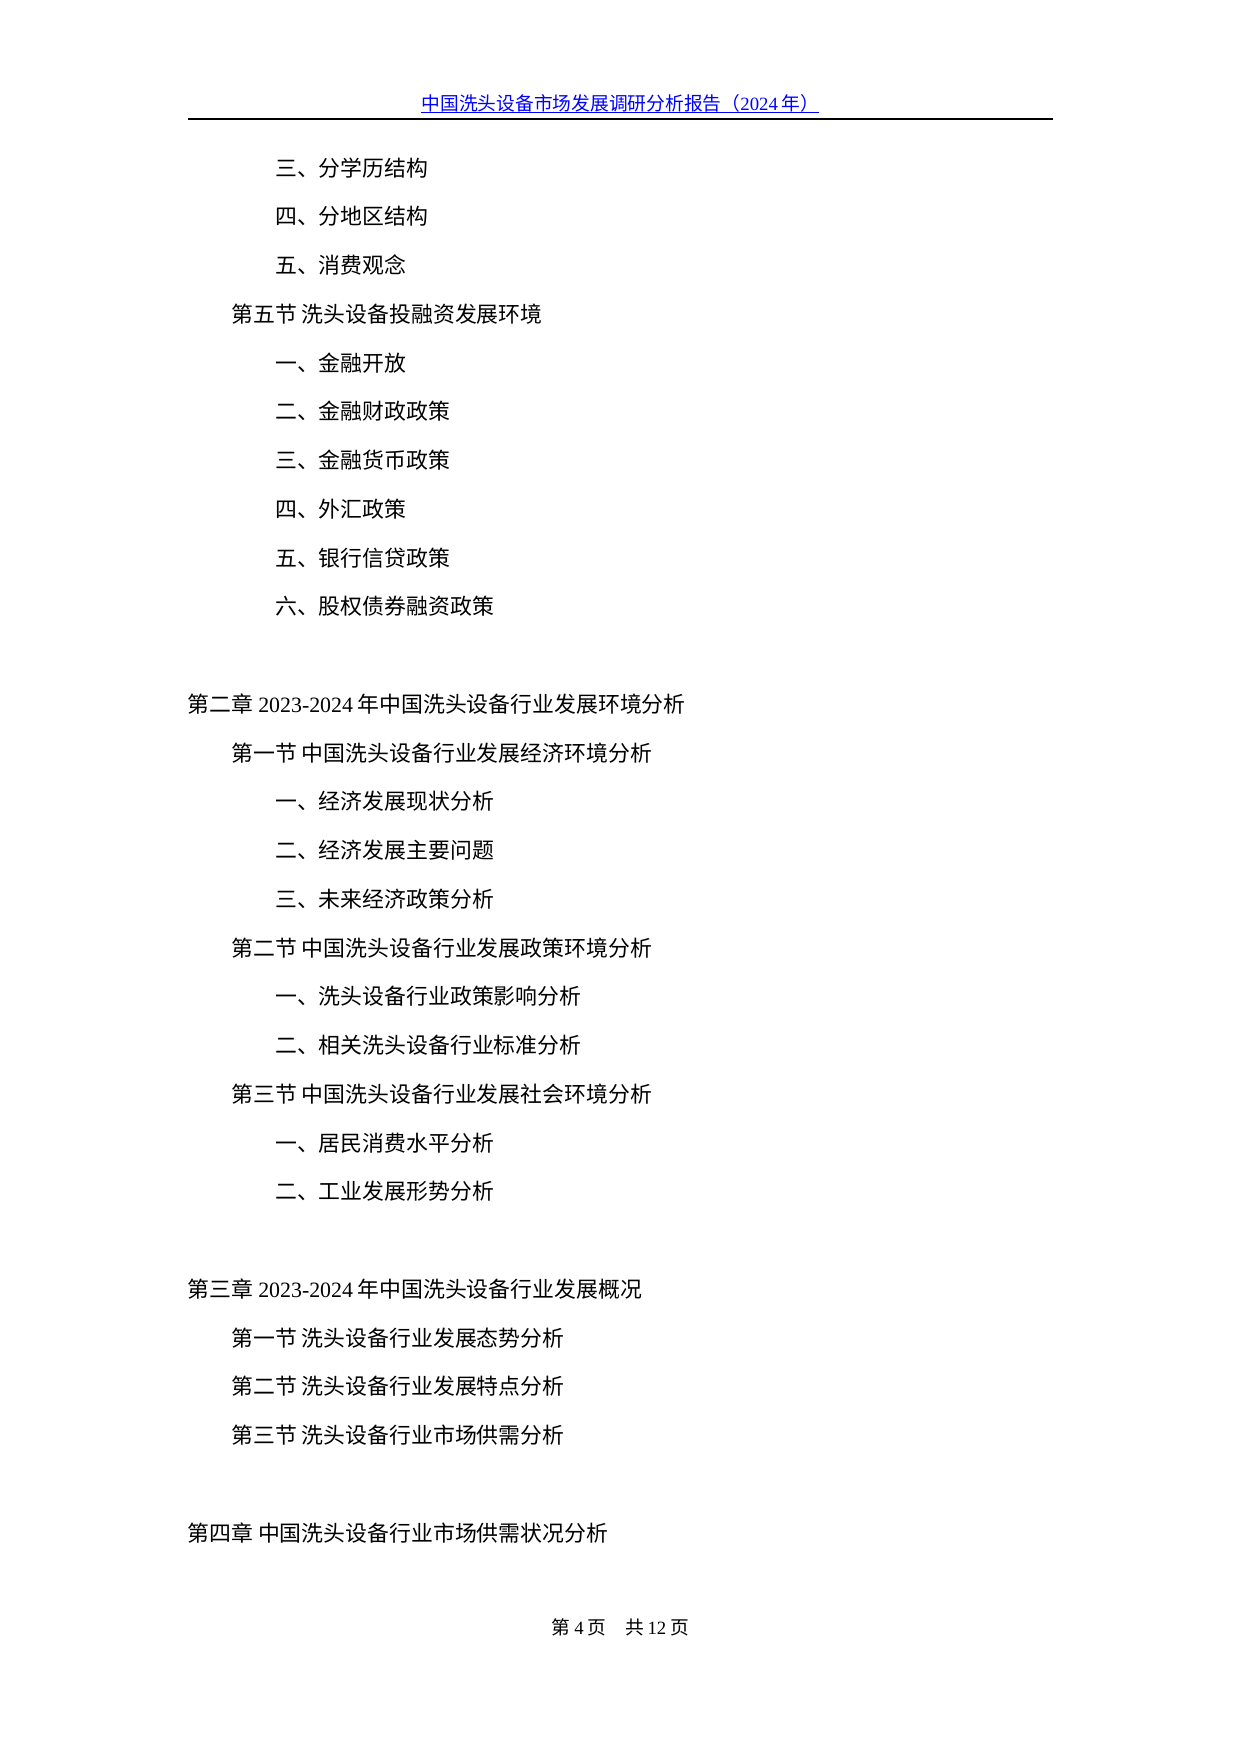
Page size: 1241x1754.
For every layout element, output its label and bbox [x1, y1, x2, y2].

text [187, 150, 1053, 1548]
